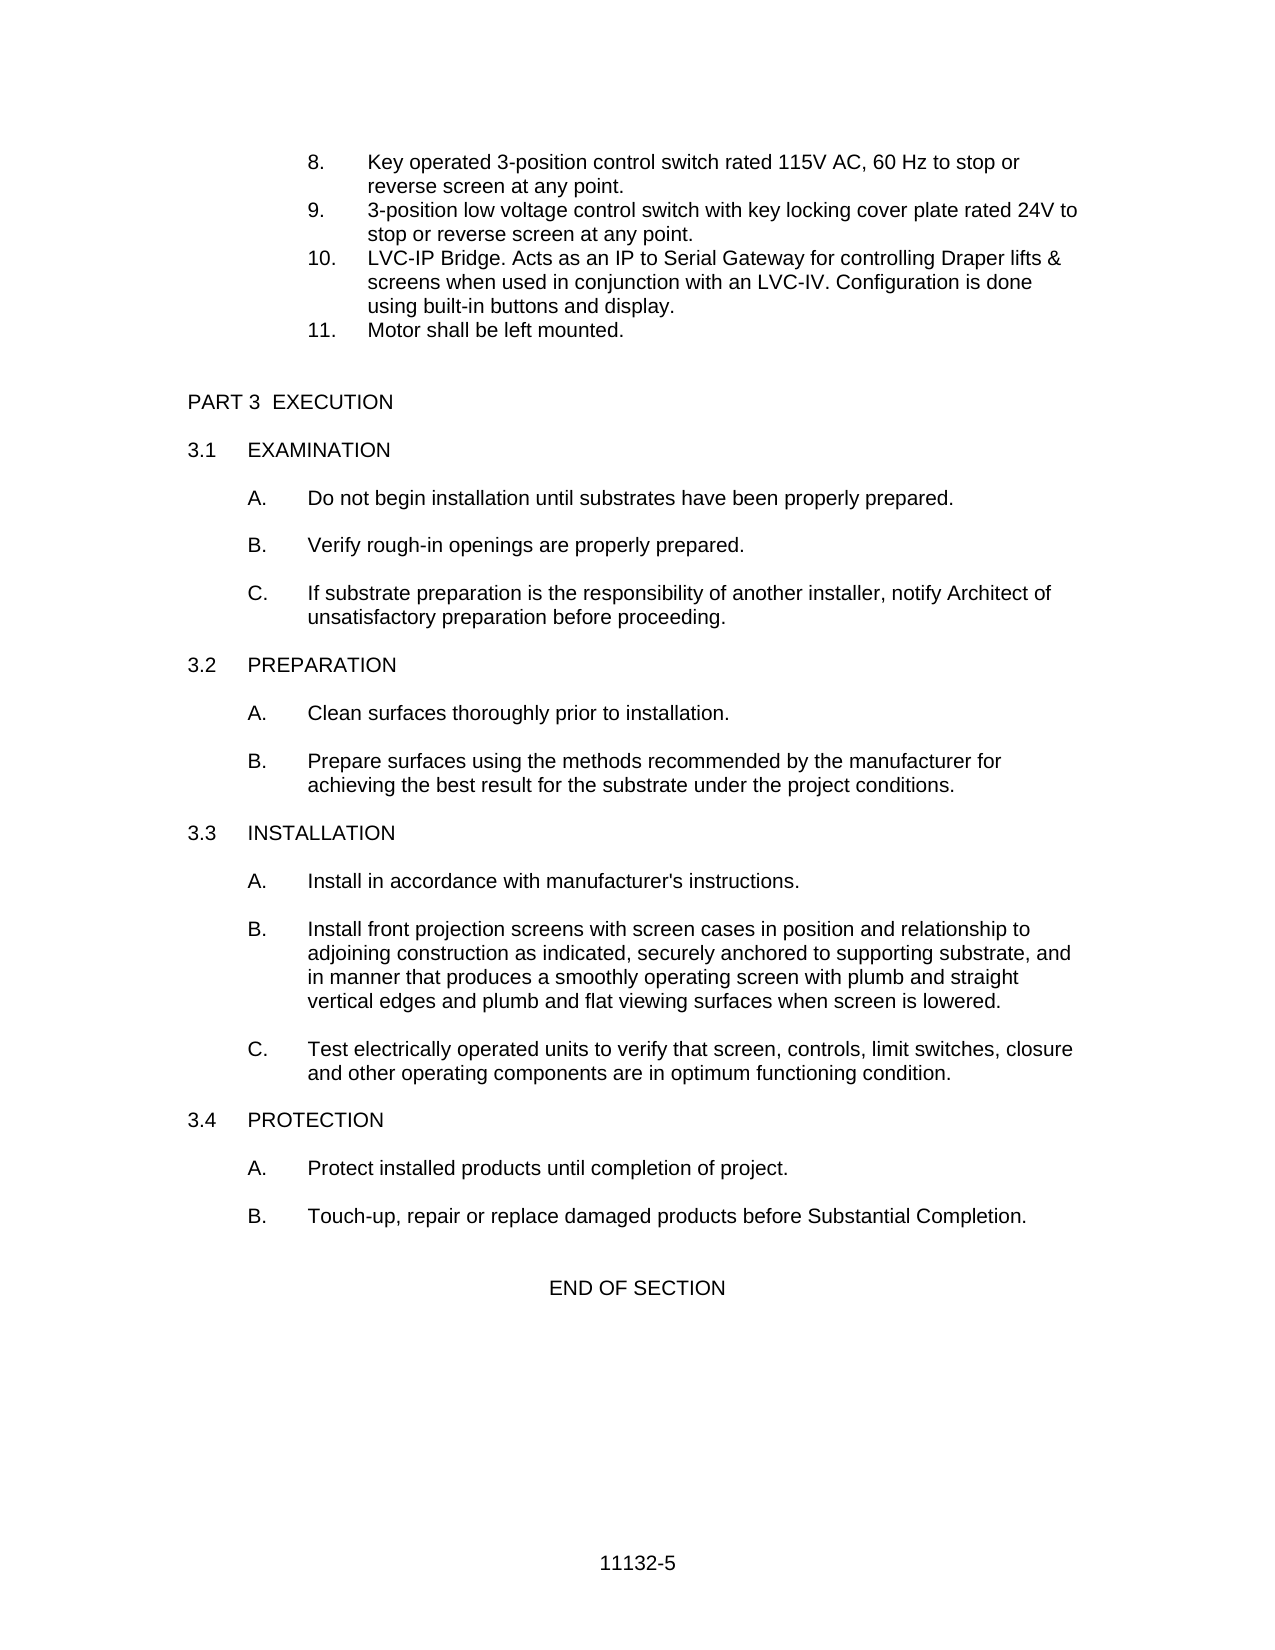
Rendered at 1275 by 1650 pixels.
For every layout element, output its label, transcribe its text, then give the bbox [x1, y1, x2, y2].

text Verify rough-in openings are properly prepared. [247, 533, 1087, 557]
text Test electrically operated units to verify that screen, controls, limit switches, closure and other operating components are in optimum functioning condition. [247, 1036, 1087, 1084]
text PROTECTION [187, 1108, 1087, 1132]
text Key operated 3-position control switch rated 115V AC, 60 Hz to stop or reverse screen at any point. [307, 150, 1087, 198]
text Clean surfaces thoroughly prior to installation. [247, 701, 1087, 725]
text Protect installed products until completion of project. [247, 1156, 1087, 1180]
text Prepare surfaces using the methods recommended by the manufacturer for achieving the best result for the substrate under the project conditions. [247, 749, 1087, 797]
text Install in accordance with manufacturer's instructions. [247, 869, 1087, 893]
text Touch-up, repair or replace damaged products before Substantial Completion. [247, 1204, 1087, 1228]
text END OF SECTION [187, 1276, 1087, 1300]
text Motor shall be left mounted. [307, 318, 1087, 342]
text LVC-IP Bridge. Acts as an IP to Serial Gateway for controlling Draper lifts & screens when used in conjunction with an LVC-IV. Configuration is done using built-in buttons and display. [307, 246, 1087, 318]
text 3-position low voltage control switch with key locking cover plate rated 24V to stop or reverse screen at any point. [307, 198, 1087, 246]
text Install front projection screens with screen cases in position and relationship to adjoining construction as indicated, securely anchored to supporting substrate, and in manner that produces a smoothly operating screen with plumb and straight vertical edges and plumb and flat viewing surfaces when screen is lowered. [247, 917, 1087, 1012]
text If substrate preparation is the responsibility of another installer, notify Architect of unsatisfactory preparation before proceeding. [247, 581, 1087, 629]
text INSTALLATION [187, 821, 1087, 845]
text PREPARATION [187, 653, 1087, 677]
text EXECUTION [187, 389, 1087, 413]
text Do not begin installation until substrates have been properly prepared. [247, 485, 1087, 509]
text EXAMINATION [187, 437, 1087, 461]
